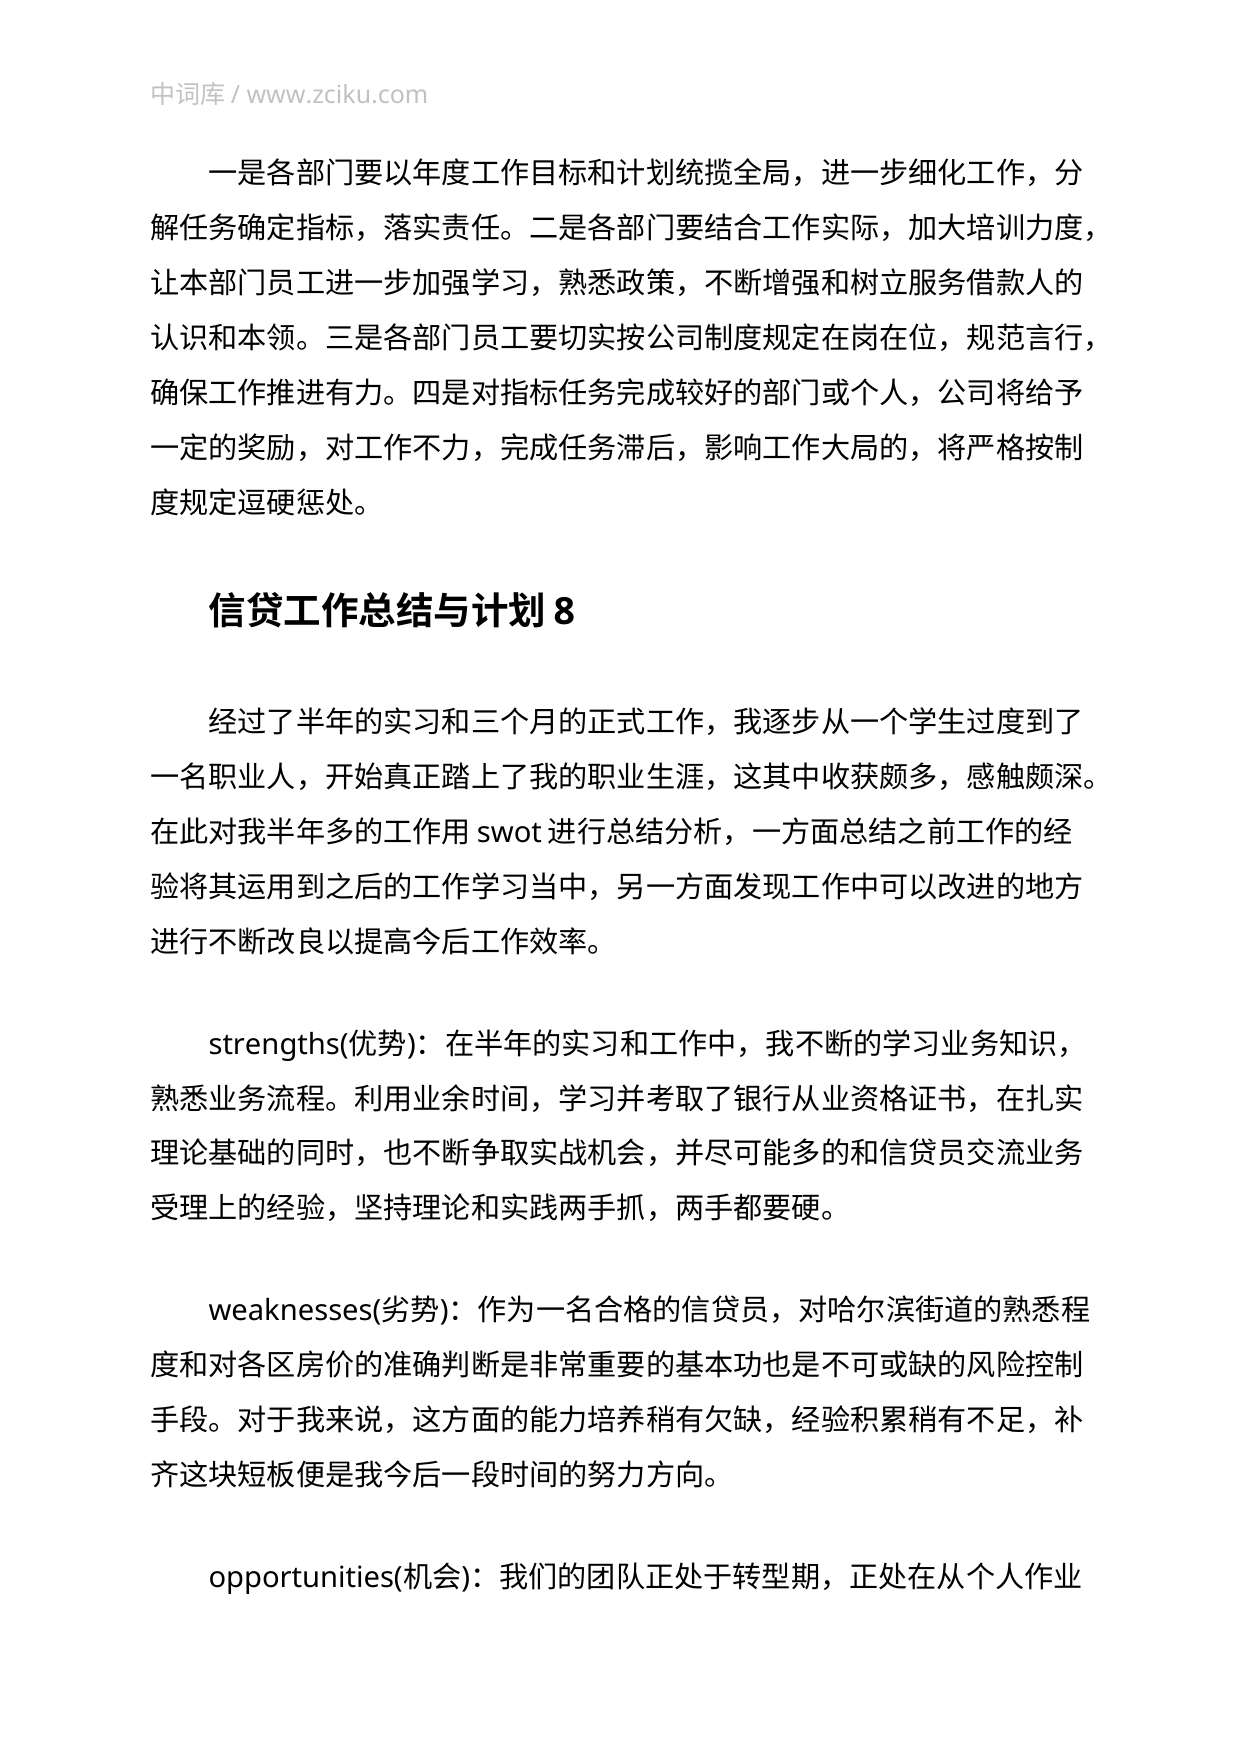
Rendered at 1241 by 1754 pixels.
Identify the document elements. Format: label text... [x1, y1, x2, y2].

text weaknesses(劣势)：作为一名合格的信贷员，对哈尔滨街道的熟悉程度和对各区房价的准确判断是非常重要的基本功也是不可或缺的风险控制手段。对于我来说，这方面的能力培养稍有欠缺，经验积累稍有不足，补齐这块短板便是我今后一段时间的努力方向。 [150, 1287, 1090, 1494]
text 一是各部门要以年度工作目标和计划统揽全局，进一步细化工作，分解任务确定指标，落实责任。二是各部门要结合工作实际，加大培训力度，让本部门员工进一步加强学习，熟悉政策，不断增强和树立服务借款人的认识和本领。三是各部门员工要切实按公司制度规定在岗在位，规范言行，确保工作推进有力。四是对指标任务完成较好的部门或个人，公司将给予一定的奖励，对工作不力，完成任务滞后，影响工作大局的，将严格按制度规定逗硬惩处。 [150, 150, 1090, 522]
text strengths(优势)：在半年的实习和工作中，我不断的学习业务知识，熟悉业务流程。利用业余时间，学习并考取了银行从业资格证书，在扎实理论基础的同时，也不断争取实战机会，并尽可能多的和信贷员交流业务受理上的经验，坚持理论和实践两手抓，两手都要硬。 [150, 1020, 1090, 1227]
text 信贷工作总结与计划8 [150, 581, 1090, 636]
text 经过了半年的实习和三个月的正式工作，我逐步从一个学生过度到了一名职业人，开始真正踏上了我的职业生涯，这其中收获颇多，感触颇深。在此对我半年多的工作用swot进行总结分析，一方面总结之前工作的经验将其运用到之后的工作学习当中，另一方面发现工作中可以改进的地方进行不断改良以提高今后工作效率。 [150, 699, 1090, 961]
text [150, 1553, 1090, 1596]
